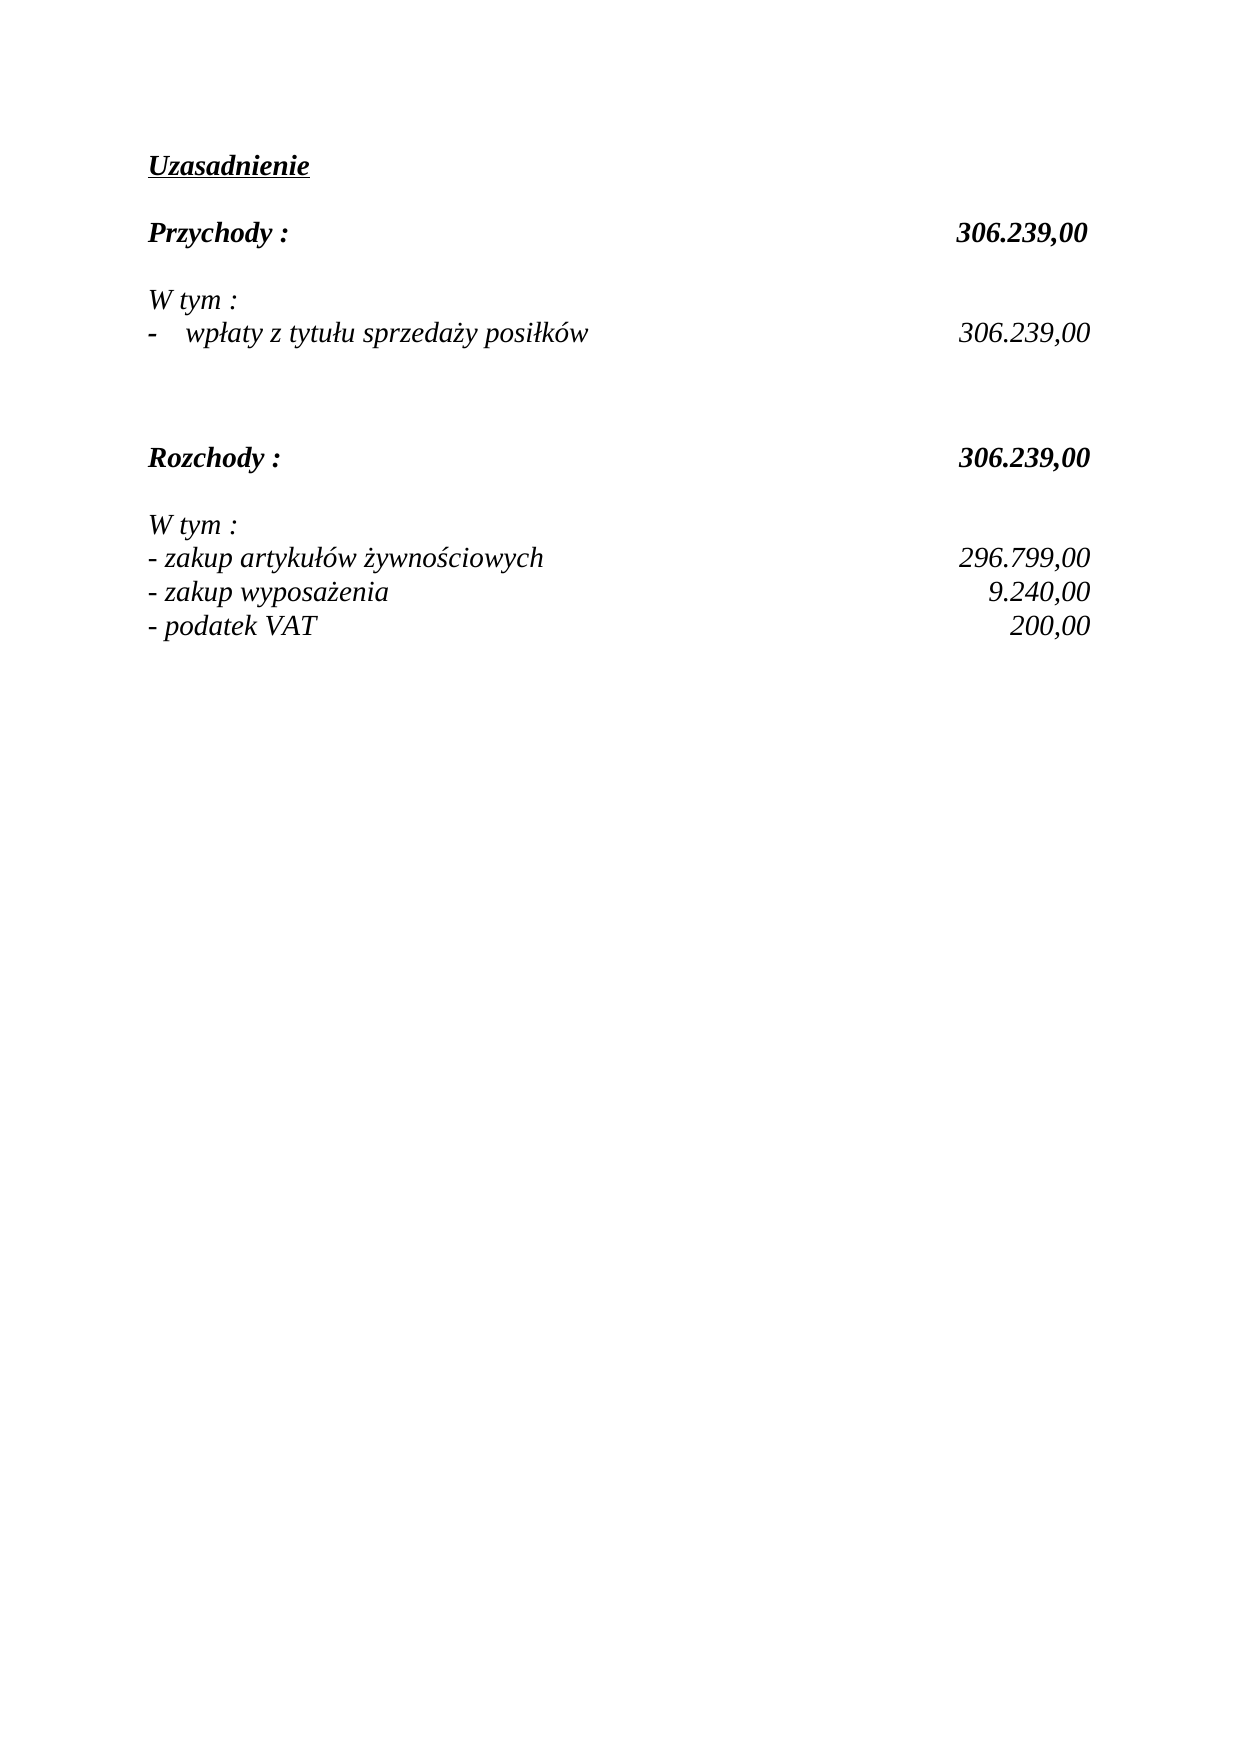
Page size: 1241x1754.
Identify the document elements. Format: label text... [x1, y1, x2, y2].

subtitle Uzasadnienie [148, 148, 1093, 181]
text Przychody : 306.239,00 [148, 215, 1093, 248]
list wpłaty z tytułu sprzedaży posiłków 306.239,00 [148, 315, 1093, 349]
text - zakup wyposażenia 9.240,00 [148, 574, 1093, 608]
text W tym : [148, 282, 1093, 315]
text - podatek VAT 200,00 [148, 608, 1093, 641]
text Rozchody : 306.239,00 [148, 440, 1093, 473]
text - zakup artykułów żywnościowych 296.799,00 [148, 541, 1093, 574]
text W tym : [148, 507, 1093, 541]
